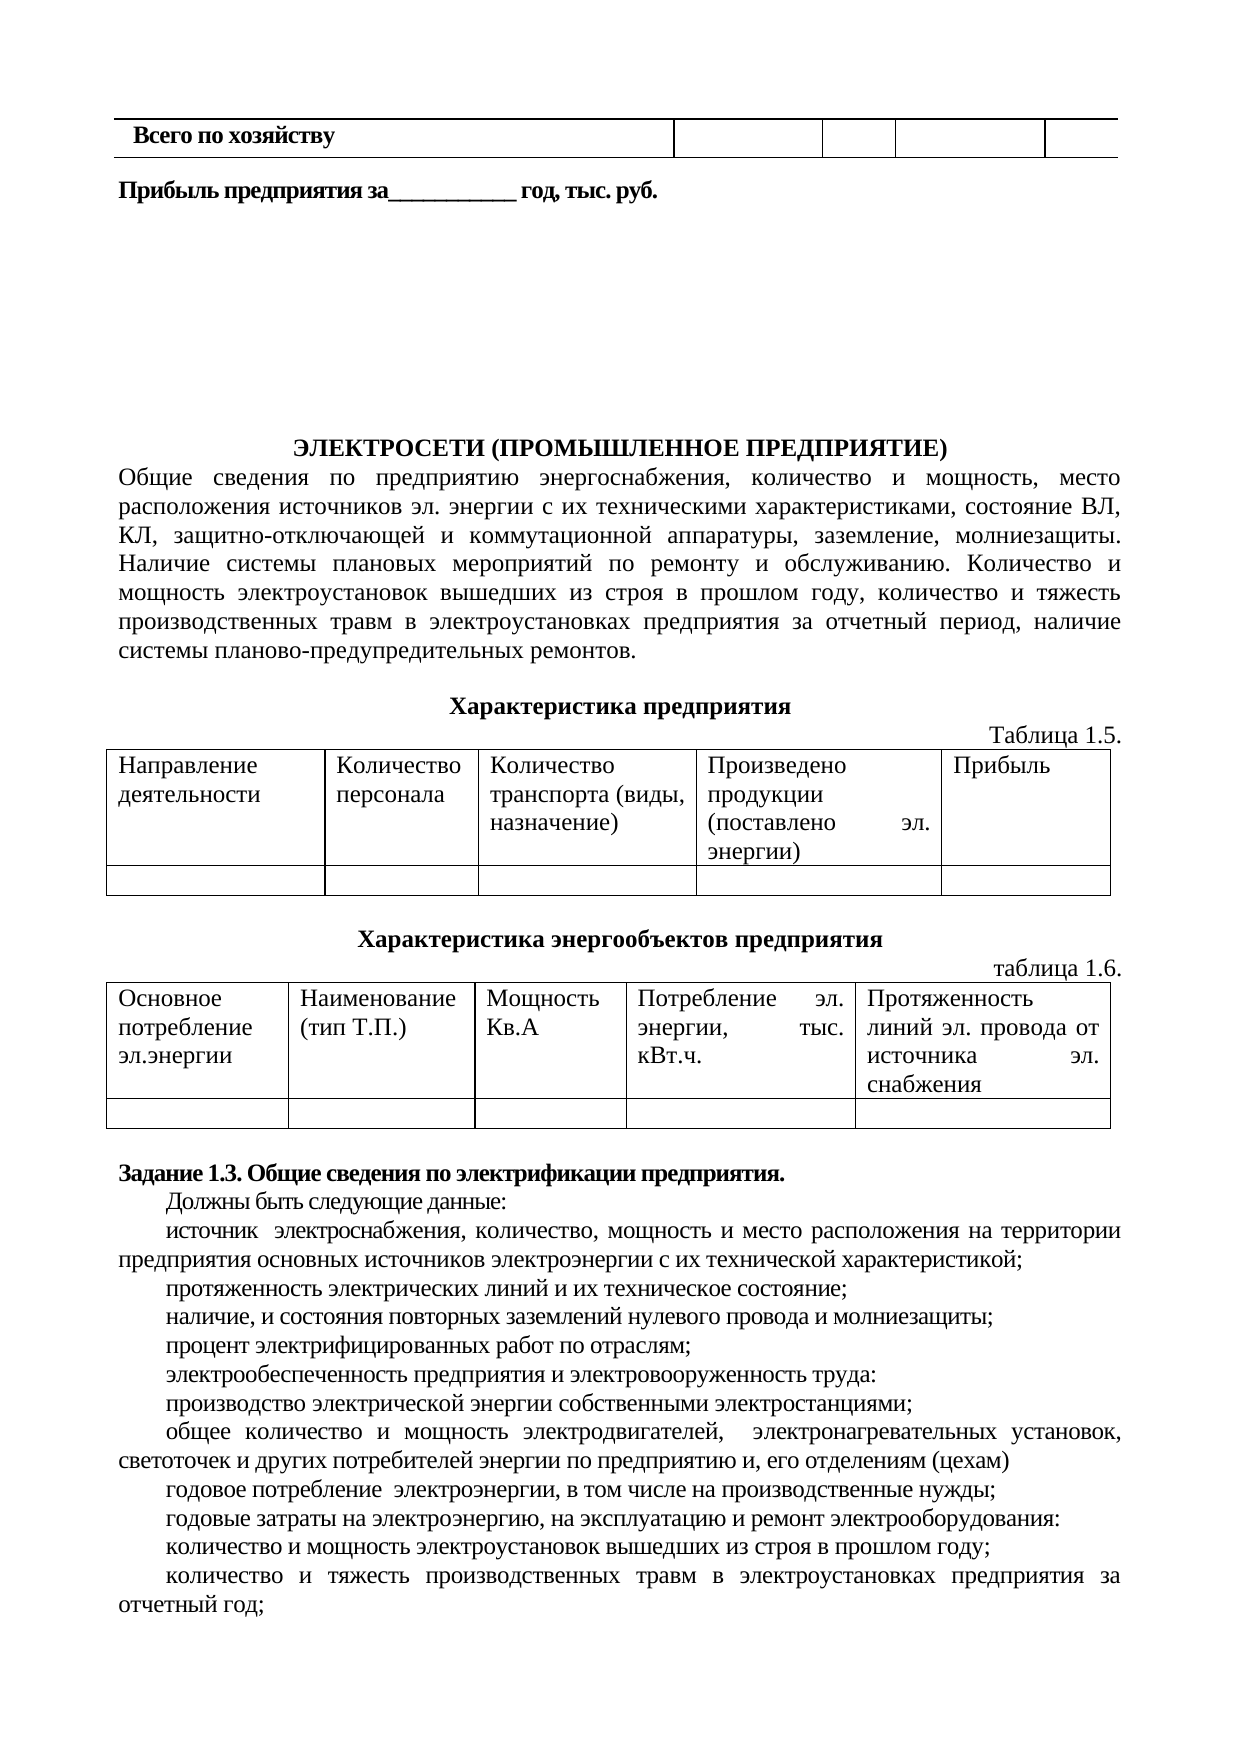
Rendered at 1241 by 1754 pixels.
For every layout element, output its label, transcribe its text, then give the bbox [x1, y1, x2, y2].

table_cell [823, 120, 895, 157]
text количество и мощность электроустановок вышедших из строя в прошлом году; [118, 1531, 1122, 1560]
table_cell [479, 866, 696, 895]
text производство электрической энергии собственными электростанциями; [118, 1388, 1122, 1416]
table_header Наименование (тип Т.П.) [289, 983, 474, 1098]
text источник электроснабжения, количество, мощность и место расположения на территории предприятия основных источников электроэнергии с их технической характеристикой; [118, 1215, 1122, 1273]
table_header Произведено продукции (поставлено эл. энергии) [697, 750, 941, 865]
text годовое потребление электроэнергии, в том числе на производственные нужды; [118, 1474, 1122, 1503]
text годовые затраты на электроэнергию, на эксплуатацию и ремонт электрооборудования: [118, 1503, 1122, 1531]
table_cell [675, 120, 822, 157]
table_cell [697, 866, 941, 895]
text Общие сведения по предприятию энергоснабжения, количество и мощность, место расположения источников эл. энергии с их техническими характеристиками, состояние ВЛ, КЛ, защитно-отключающей и коммутационной аппаратуры, заземление, молниезащиты. Наличие системы плановых мероприятий по ремонту и обслуживанию. Количество и мощность электроустановок вышедших из строя в прошлом году, количество и тяжесть производственных травм в электроустановках предприятия за отчетный период, наличие системы планово-предупредительных ремонтов. [118, 462, 1122, 663]
table_header Основное потребление эл.энергии [107, 983, 288, 1098]
table_header Количество транспорта (виды, назначение) [479, 750, 696, 865]
text таблица 1.6. [118, 953, 1122, 982]
text количество и тяжесть производственных травм в электроустановках предприятия за отчетный год; [118, 1560, 1122, 1618]
table_cell [1046, 120, 1118, 157]
table_header Прибыль [942, 750, 1110, 865]
text Должны быть следующие данные: [118, 1186, 1122, 1215]
text протяженность электрических линий и их техническое состояние; [118, 1273, 1122, 1301]
table_header Потребление эл. энергии, тыс. кВт.ч. [627, 983, 855, 1098]
text общее количество и мощность электродвигателей, электронагревательных установок, светоточек и других потребителей энергии по предприятию и, его отделениям (цехам) [118, 1416, 1122, 1474]
text Характеристика предприятия [118, 691, 1122, 720]
table_cell [896, 120, 1044, 157]
table_header Направление деятельности [107, 750, 324, 865]
table_cell [627, 1099, 855, 1128]
table_cell [476, 1099, 626, 1128]
table_header Количество персонала [326, 750, 478, 865]
text Таблица 1.5. [118, 720, 1122, 749]
table_header Протяженность линий эл. провода от источника эл. снабжения [856, 983, 1110, 1098]
text Прибыль предприятия за___________ год, тыс. руб. [118, 175, 1122, 203]
text ЭЛЕКТРОСЕТИ (ПРОМЫШЛЕННОЕ ПРЕДПРИЯТИЕ) [118, 433, 1122, 462]
table_cell [107, 1099, 288, 1128]
text электрообеспеченность предприятия и электровооруженность труда: [118, 1359, 1122, 1388]
text процент электрифицированных работ по отраслям; [118, 1330, 1122, 1359]
text Характеристика энергообъектов предприятия [118, 924, 1122, 953]
table_cell [326, 866, 478, 895]
table_cell [107, 866, 324, 895]
table_cell [289, 1099, 474, 1128]
table_cell [856, 1099, 1110, 1128]
text Задание 1.3. Общие сведения по электрификации предприятия. [118, 1158, 1122, 1186]
table_header Мощность Кв.А [476, 983, 626, 1098]
table_cell Всего по хозяйству [114, 120, 673, 157]
text наличие, и состояния повторных заземлений нулевого провода и молниезащиты; [118, 1301, 1122, 1330]
table_cell [942, 866, 1110, 895]
